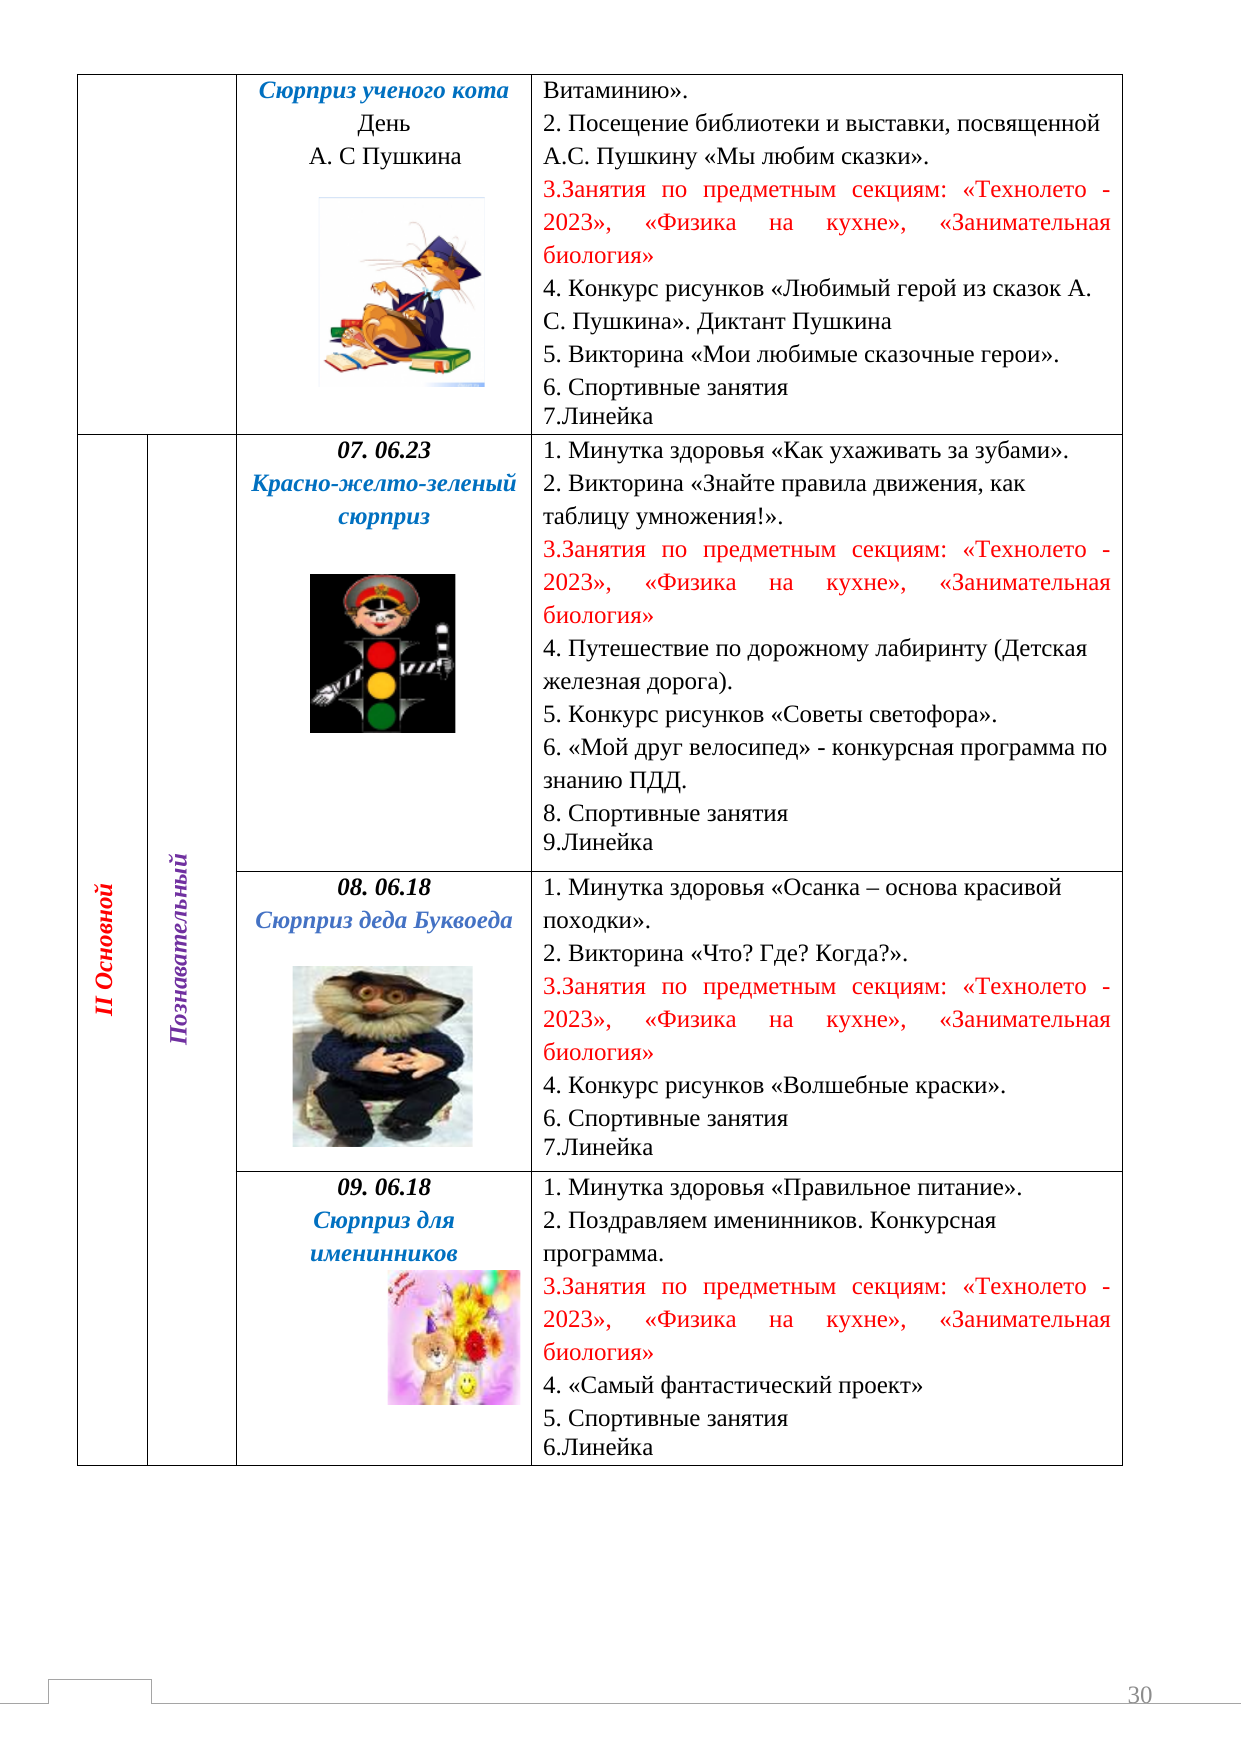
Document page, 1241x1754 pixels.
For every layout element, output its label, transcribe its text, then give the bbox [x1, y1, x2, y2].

picture [310, 574, 456, 731]
table_cell Познавательный [148, 435, 236, 1465]
picture [387, 1270, 521, 1405]
table_cell 09. 06.18 Сюрприз для именинников [237, 1172, 531, 1465]
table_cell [532, 75, 1122, 434]
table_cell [237, 75, 531, 434]
table_cell 07. 06.23 Красно-желто-зеленый сюрприз [237, 435, 531, 871]
table_cell II Основной «По дороге с сюрпризом» [78, 435, 147, 1465]
picture [292, 966, 473, 1145]
table_cell 08. 06.18 Сюрприз деда Буквоеда [237, 872, 531, 1171]
picture [318, 197, 485, 385]
table_cell 1. Минутка здоровья «Как ухаживать за зубами». 2. Викторина «Знайте правила движения, как таблицу умножения!». 3.Занятия по предметным секциям: «Технолето -2023», «Физика на кухне», «Занимательная биология» 4. Путешествие по дорожному лабиринту (Детская железная дорога). 5. Конкурс рисунков «Советы светофора». 6. «Мой друг велосипед» - конкурсная программа по знанию ПДД. 8. Спортивные занятия 9.Линейка [532, 435, 1122, 871]
table_cell 1. Минутка здоровья «Осанка – основа красивой походки». 2. Викторина «Что? Где? Когда?». 3.Занятия по предметным секциям: «Технолето -2023», «Физика на кухне», «Занимательная биология» 4. Конкурс рисунков «Волшебные краски». 6. Спортивные занятия 7.Линейка [532, 872, 1122, 1171]
table_cell 1. Минутка здоровья «Правильное питание». 2. Поздравляем именинников. Конкурсная программа. 3.Занятия по предметным секциям: «Технолето -2023», «Физика на кухне», «Занимательная биология» 4. «Самый фантастический проект» 5. Спортивные занятия 6.Линейка [532, 1172, 1122, 1465]
